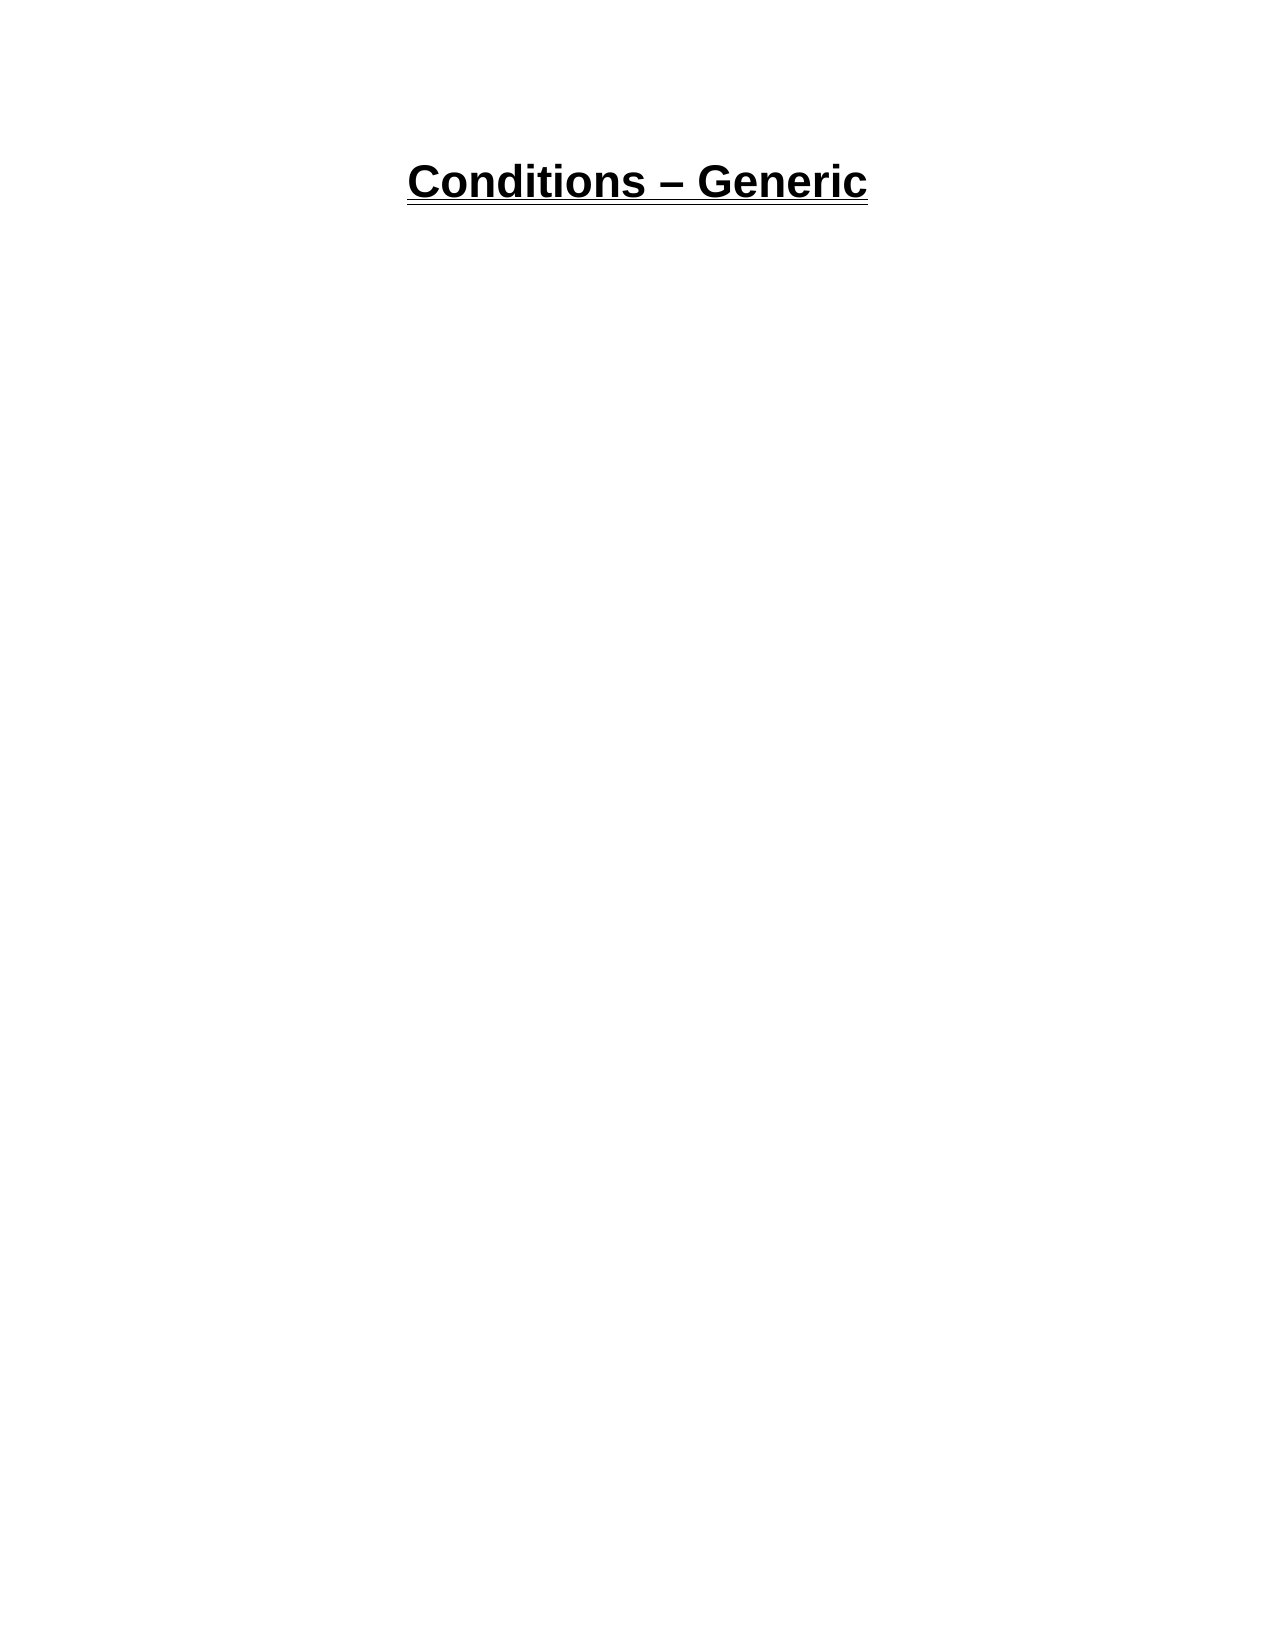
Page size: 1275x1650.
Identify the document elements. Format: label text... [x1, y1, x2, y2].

subtitle Conditions – Generic [187, 154, 1087, 207]
